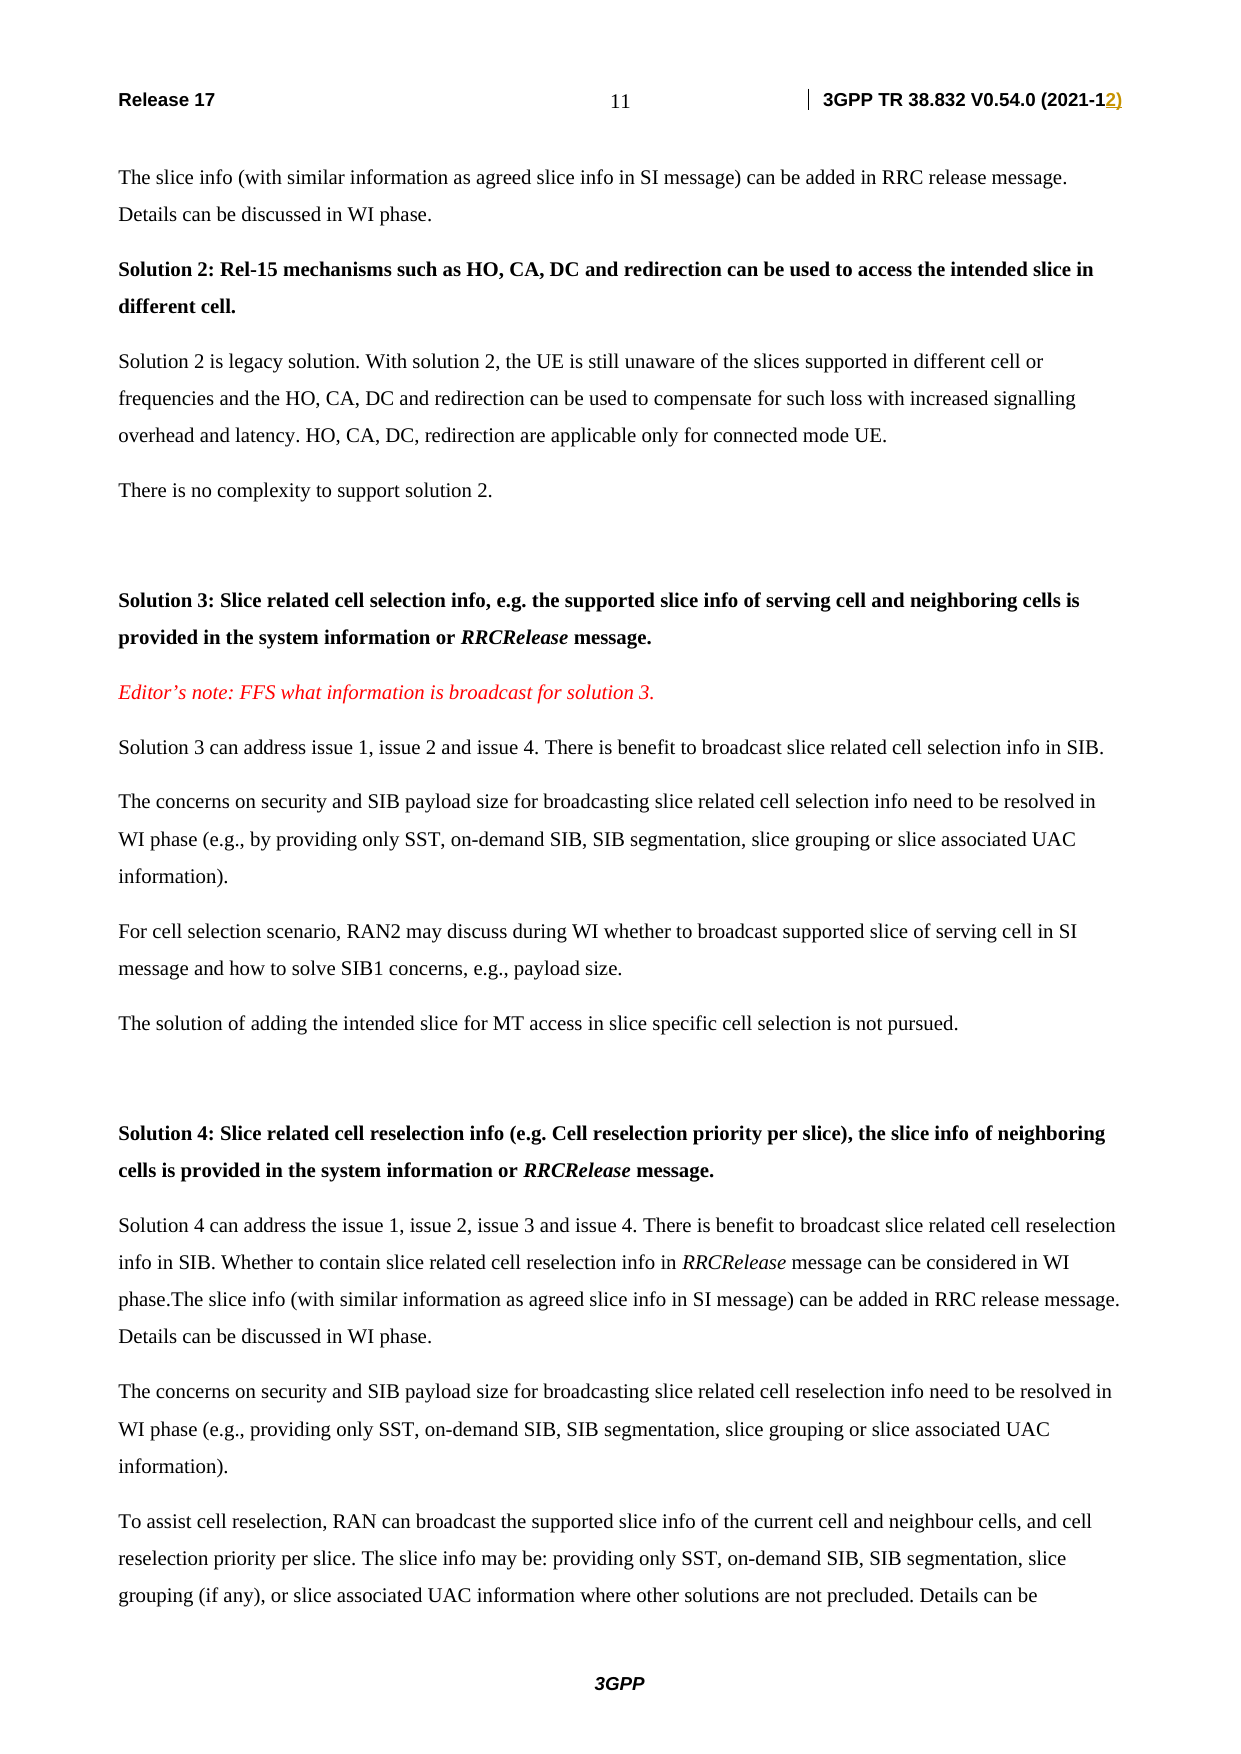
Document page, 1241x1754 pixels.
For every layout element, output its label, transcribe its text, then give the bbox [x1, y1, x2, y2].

text Solution 4: Slice related cell reselection info (e.g. Cell reselection priority per slice), the slice info of neighboring cells is provided in the system information or RRCRelease message. [118, 1116, 1122, 1186]
text Solution 2: Rel-15 mechanisms such as HO, CA, DC and redirection can be used to access the intended slice in different cell. [118, 252, 1122, 322]
text Solution 3: Slice related cell selection info, the slice info of serving cell and neighboring cells is provided in the system information or RRCRelease message. [118, 583, 1122, 653]
